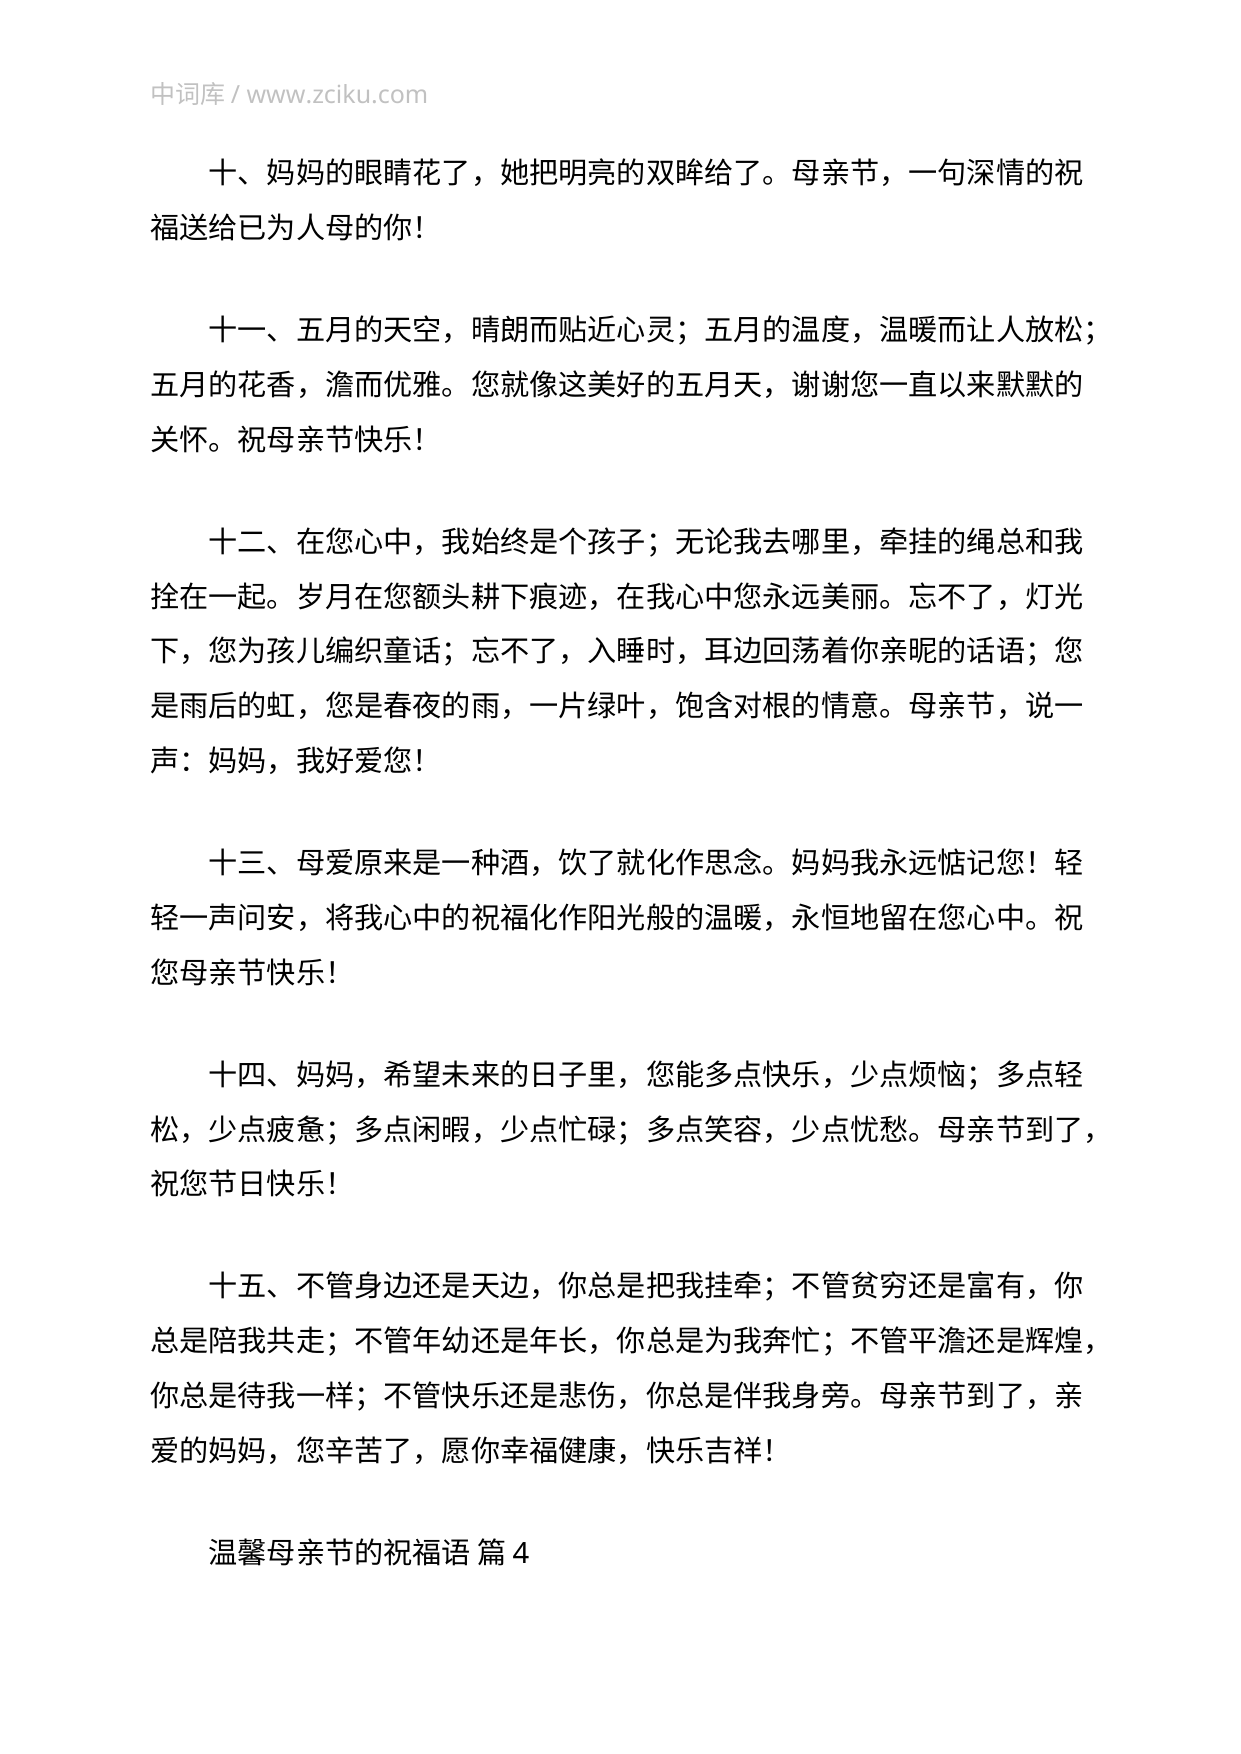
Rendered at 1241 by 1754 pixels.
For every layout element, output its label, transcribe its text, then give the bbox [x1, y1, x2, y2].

text 十二、在您心中，我始终是个孩子；无论我去哪里，牵挂的绳总和我拴在一起。岁月在您额头耕下痕迹，在我心中您永远美丽。忘不了，灯光下，您为孩儿编织童话；忘不了，入睡时，耳边回荡着你亲昵的话语；您是雨后的虹，您是春夜的雨，一片绿叶，饱含对根的情意。母亲节，说一声：妈妈，我好爱您！ [150, 518, 1090, 780]
text 十五、不管身边还是天边，你总是把我挂牵；不管贫穷还是富有，你总是陪我共走；不管年幼还是年长，你总是为我奔忙；不管平澹还是辉煌，你总是待我一样；不管快乐还是悲伤，你总是伴我身旁。母亲节到了，亲爱的妈妈，您辛苦了，愿你幸福健康，快乐吉祥！ [150, 1263, 1090, 1470]
text 十四、妈妈，希望未来的日子里，您能多点快乐，少点烦恼；多点轻松，少点疲惫；多点闲暇，少点忙碌；多点笑容，少点忧愁。母亲节到了，祝您节日快乐！ [150, 1051, 1090, 1203]
text 十三、母爱原来是一种酒，饮了就化作思念。妈妈我永远惦记您！轻轻一声问安，将我心中的祝福化作阳光般的温暖，永恒地留在您心中。祝您母亲节快乐！ [150, 839, 1090, 992]
text 十一、五月的天空，晴朗而贴近心灵；五月的温度，温暖而让人放松；五月的花香，澹而优雅。您就像这美好的五月天，谢谢您一直以来默默的关怀。祝母亲节快乐！ [150, 307, 1090, 459]
text 温馨母亲节的祝福语 篇4 [150, 1529, 1090, 1572]
text 十、妈妈的眼睛花了，她把明亮的双眸给了。母亲节，一句深情的祝福送给已为人母的你！ [150, 150, 1090, 247]
